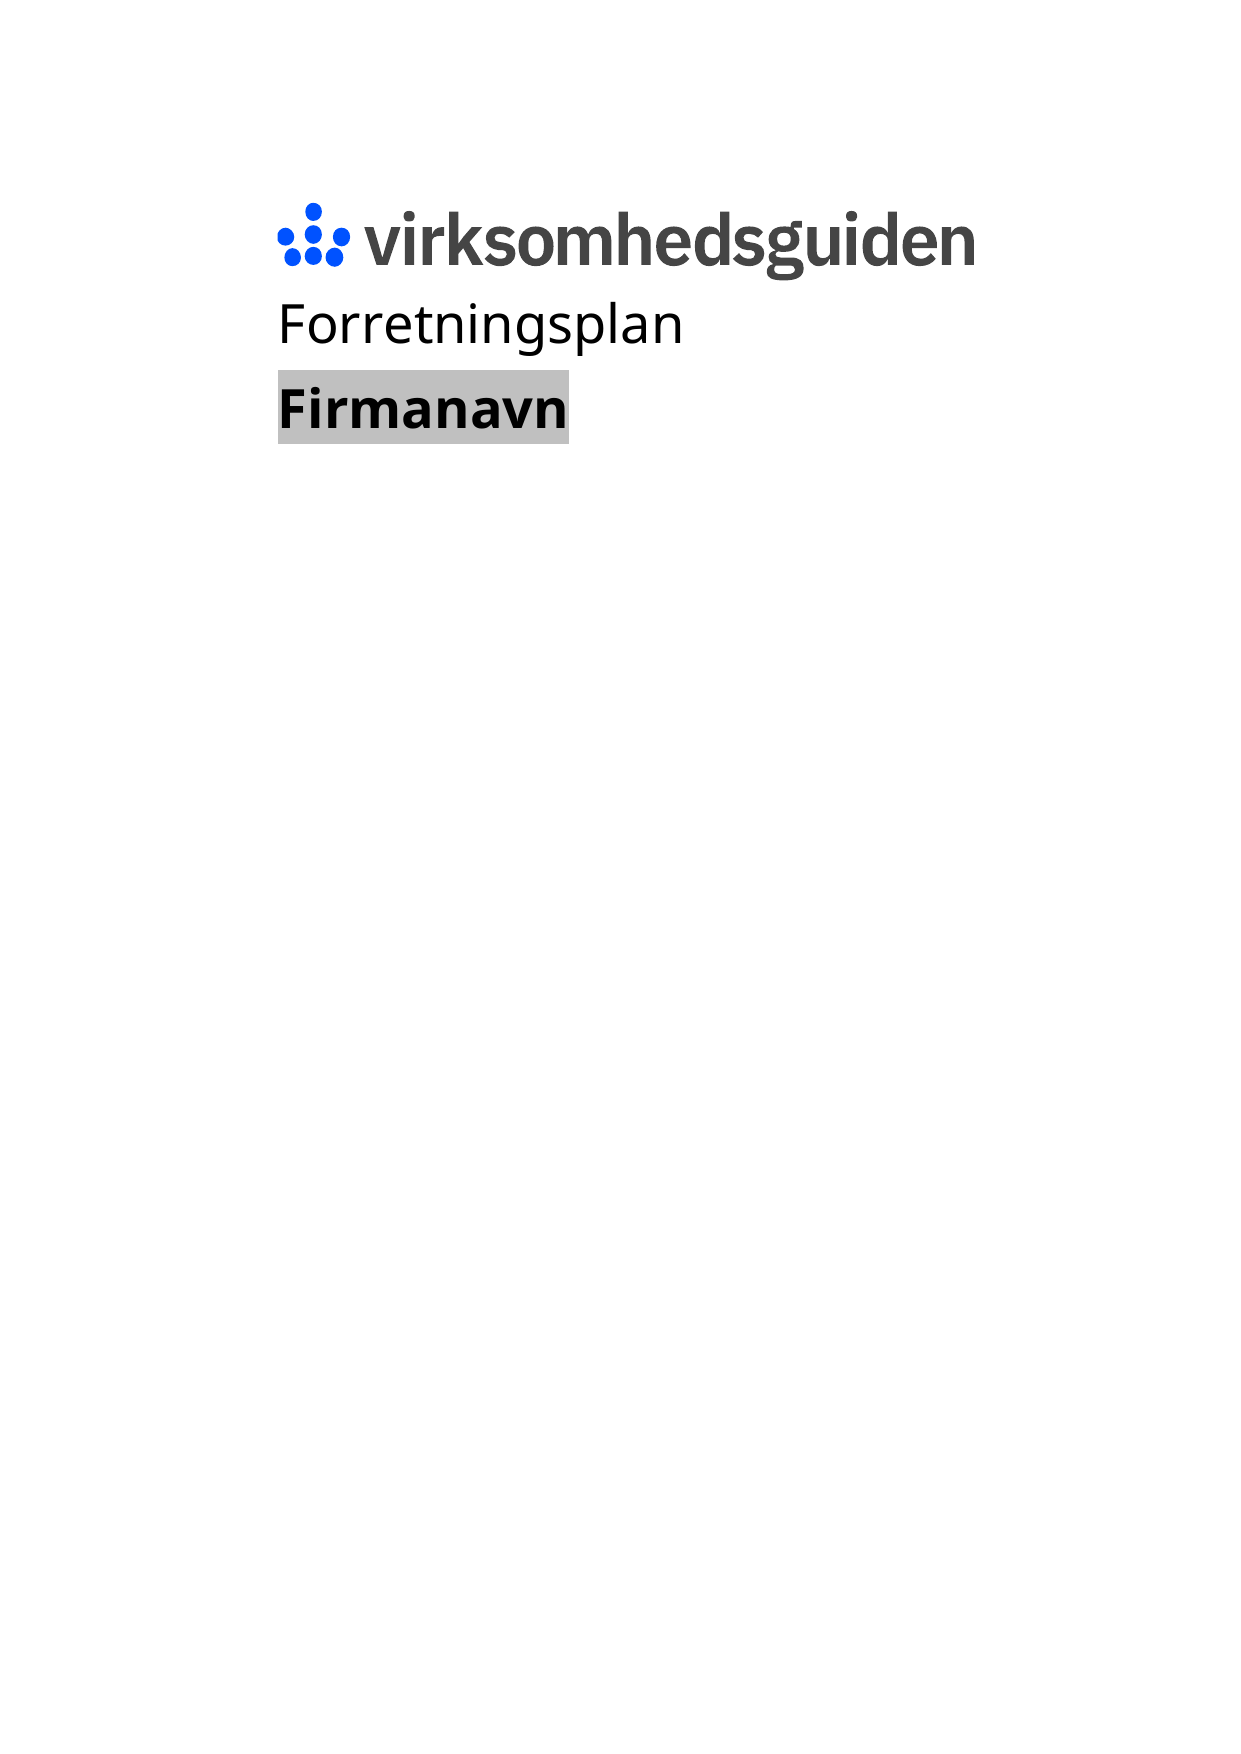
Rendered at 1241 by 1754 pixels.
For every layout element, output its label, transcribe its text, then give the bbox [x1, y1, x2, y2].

text Forretningsplan [142, 285, 1098, 359]
